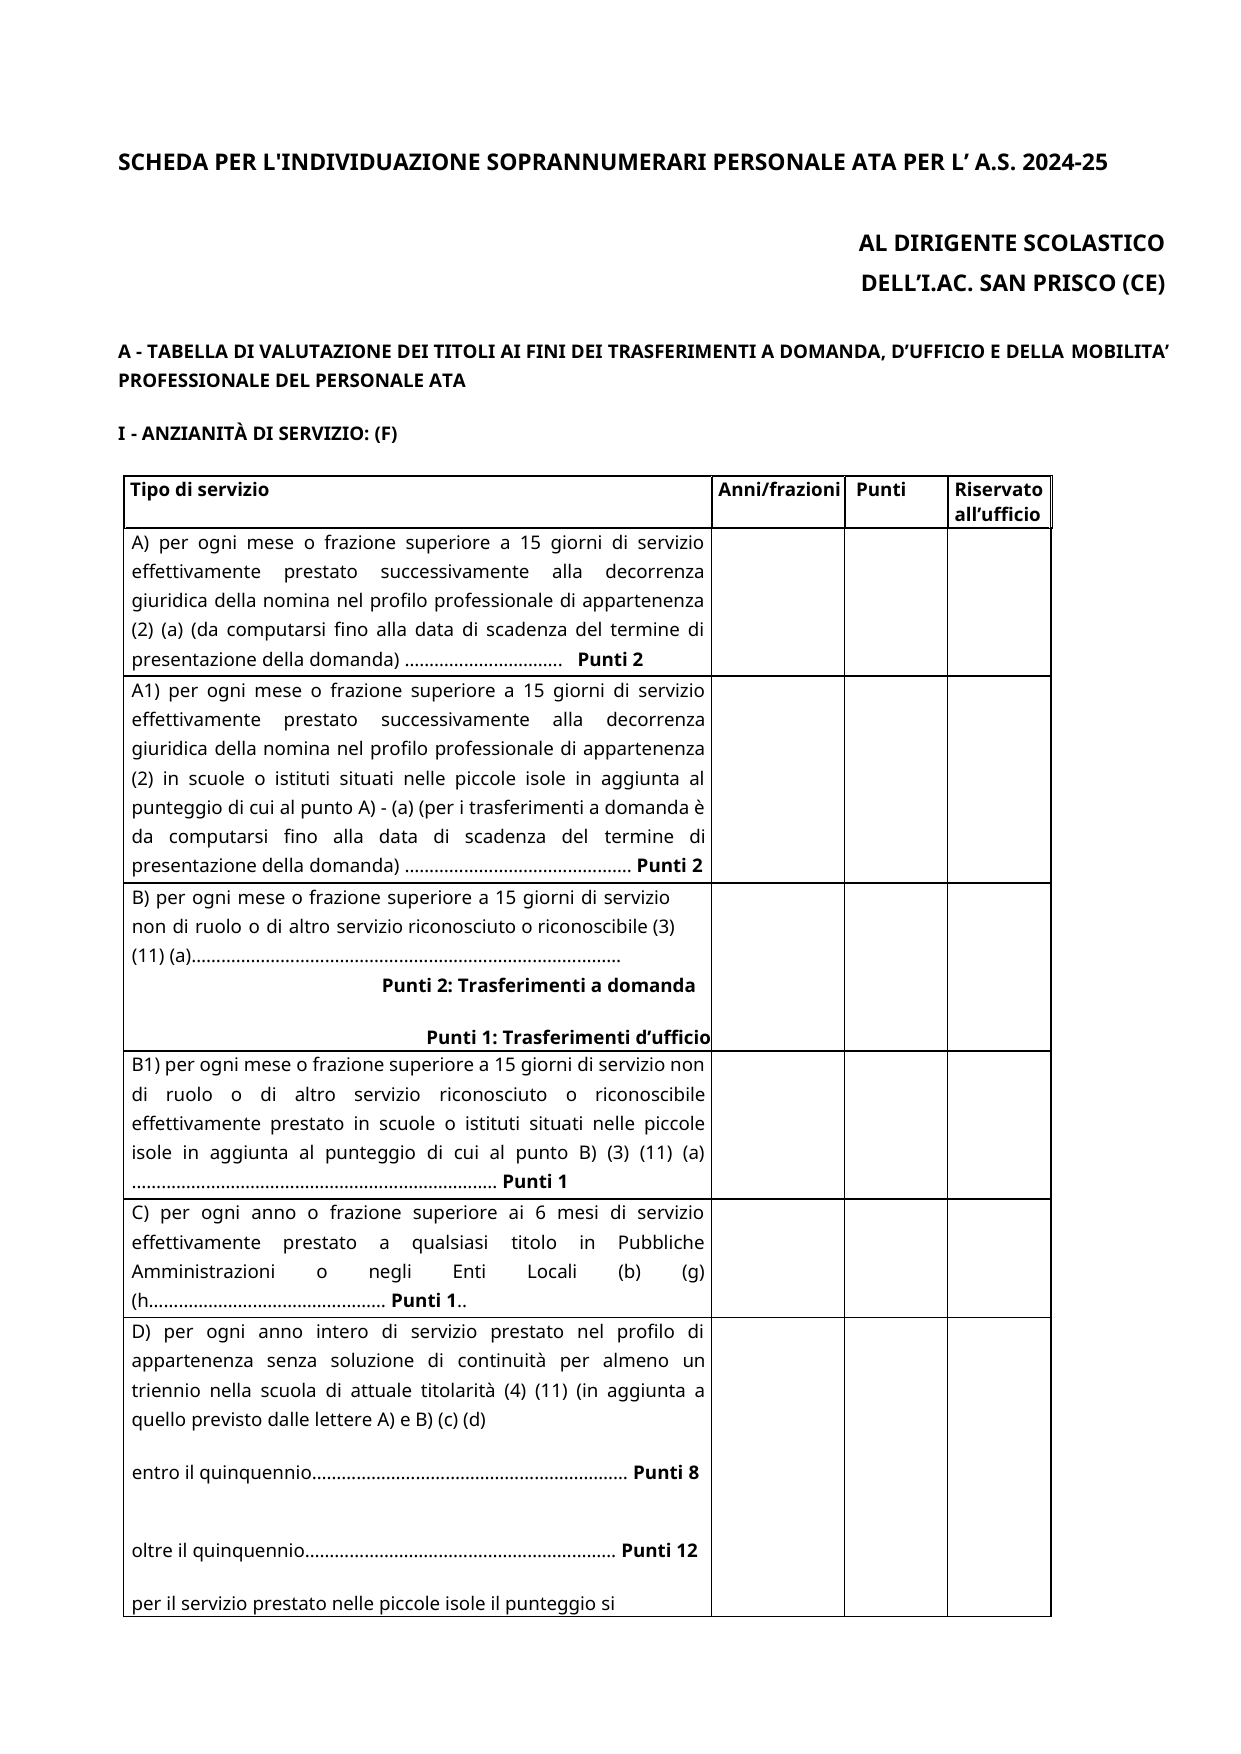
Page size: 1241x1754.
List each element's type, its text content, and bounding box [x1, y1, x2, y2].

table_cell B1) per ogni mese o frazione superiore a 15 giorni di servizio non di ruolo o di altro servizio riconosciuto o riconoscibile effettivamente prestato in scuole o istituti situati nelle piccole isole in aggiunta al punteggio di cui al punto B) (3) (11) (a)……………………………………………………………….. Punti 1 [124, 1052, 711, 1198]
table_cell A) per ogni mese o frazione superiore a 15 giorni di servizio effettivamente prestato successivamente alla decorrenza giuridica della nomina nel profilo professionale di appartenenza (2) (a) (da computarsi fino alla data di scadenza del termine di presentazione della domanda) ………………………….. Punti 2 [124, 529, 711, 675]
table_header Riservato all’ufficio [949, 477, 1050, 527]
table_cell [845, 677, 947, 882]
table_cell [712, 1200, 844, 1317]
subtitle SCHEDA PER L'INDIVIDUAZIONE SOPRANNUMERARI PERSONALE ATA PER L’ A.S. 2024-25 [118, 146, 1165, 178]
table_cell [712, 884, 844, 1050]
subtitle DELL’I.AC. SAN PRISCO (CE) [118, 267, 1165, 298]
table_cell [948, 529, 1050, 675]
table_cell [948, 1052, 1050, 1198]
table_cell [948, 677, 1050, 882]
table_header Tipo di servizio [125, 477, 711, 527]
subtitle AL DIRIGENTE SCOLASTICO [118, 227, 1165, 258]
table_cell [845, 884, 947, 1050]
table_cell [712, 1052, 844, 1198]
table_cell A1) per ogni mese o frazione superiore a 15 giorni di servizio effettivamente prestato successivamente alla decorrenza giuridica della nomina nel profilo professionale di appartenenza (2) in scuole o istituti situati nelle piccole isole in aggiunta al punteggio di cui al punto A) - (a) (per i trasferimenti a domanda è da computarsi fino alla data di scadenza del termine di presentazione della domanda) ………………………………………. Punti 2 [124, 677, 711, 882]
table_cell [712, 677, 844, 882]
table_cell C) per ogni anno o frazione superiore ai 6 mesi di servizio effettivamente prestato a qualsiasi titolo in Pubbliche Amministrazioni o negli Enti Locali (b) (g)(h………………………………………… Punti 1.. [124, 1200, 711, 1317]
table_cell [948, 1318, 1050, 1616]
table_cell [948, 884, 1050, 1050]
table_cell [845, 1200, 947, 1317]
table_header Punti [846, 477, 947, 527]
table_cell [712, 529, 844, 675]
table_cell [124, 1318, 711, 1616]
table_header Anni/frazioni [713, 477, 844, 527]
table_cell [845, 1318, 947, 1616]
table_cell [948, 1200, 1050, 1317]
table_cell [845, 529, 947, 675]
table_cell B) per ogni mese o frazione superiore a 15 giorni di servizio non di ruolo o di altro servizio riconosciuto o riconoscibile (3) (11) (a)…………………………………………………………………………… Punti 2: Trasferimenti a domanda Punti 1: Trasferimenti d’ufficio [124, 884, 711, 1050]
table_cell [845, 1052, 947, 1198]
list - ANZIANITÀ DI SERVIZIO: (F) [118, 420, 1165, 446]
table_cell [712, 1318, 844, 1616]
text A - TABELLA DI VALUTAZIONE DEI TITOLI AI FINI DEI TRASFERIMENTI A DOMANDA, D’UFFICIO E DELLA MOBILITA’ PROFESSIONALE DEL PERSONALE ATA [118, 338, 1169, 393]
